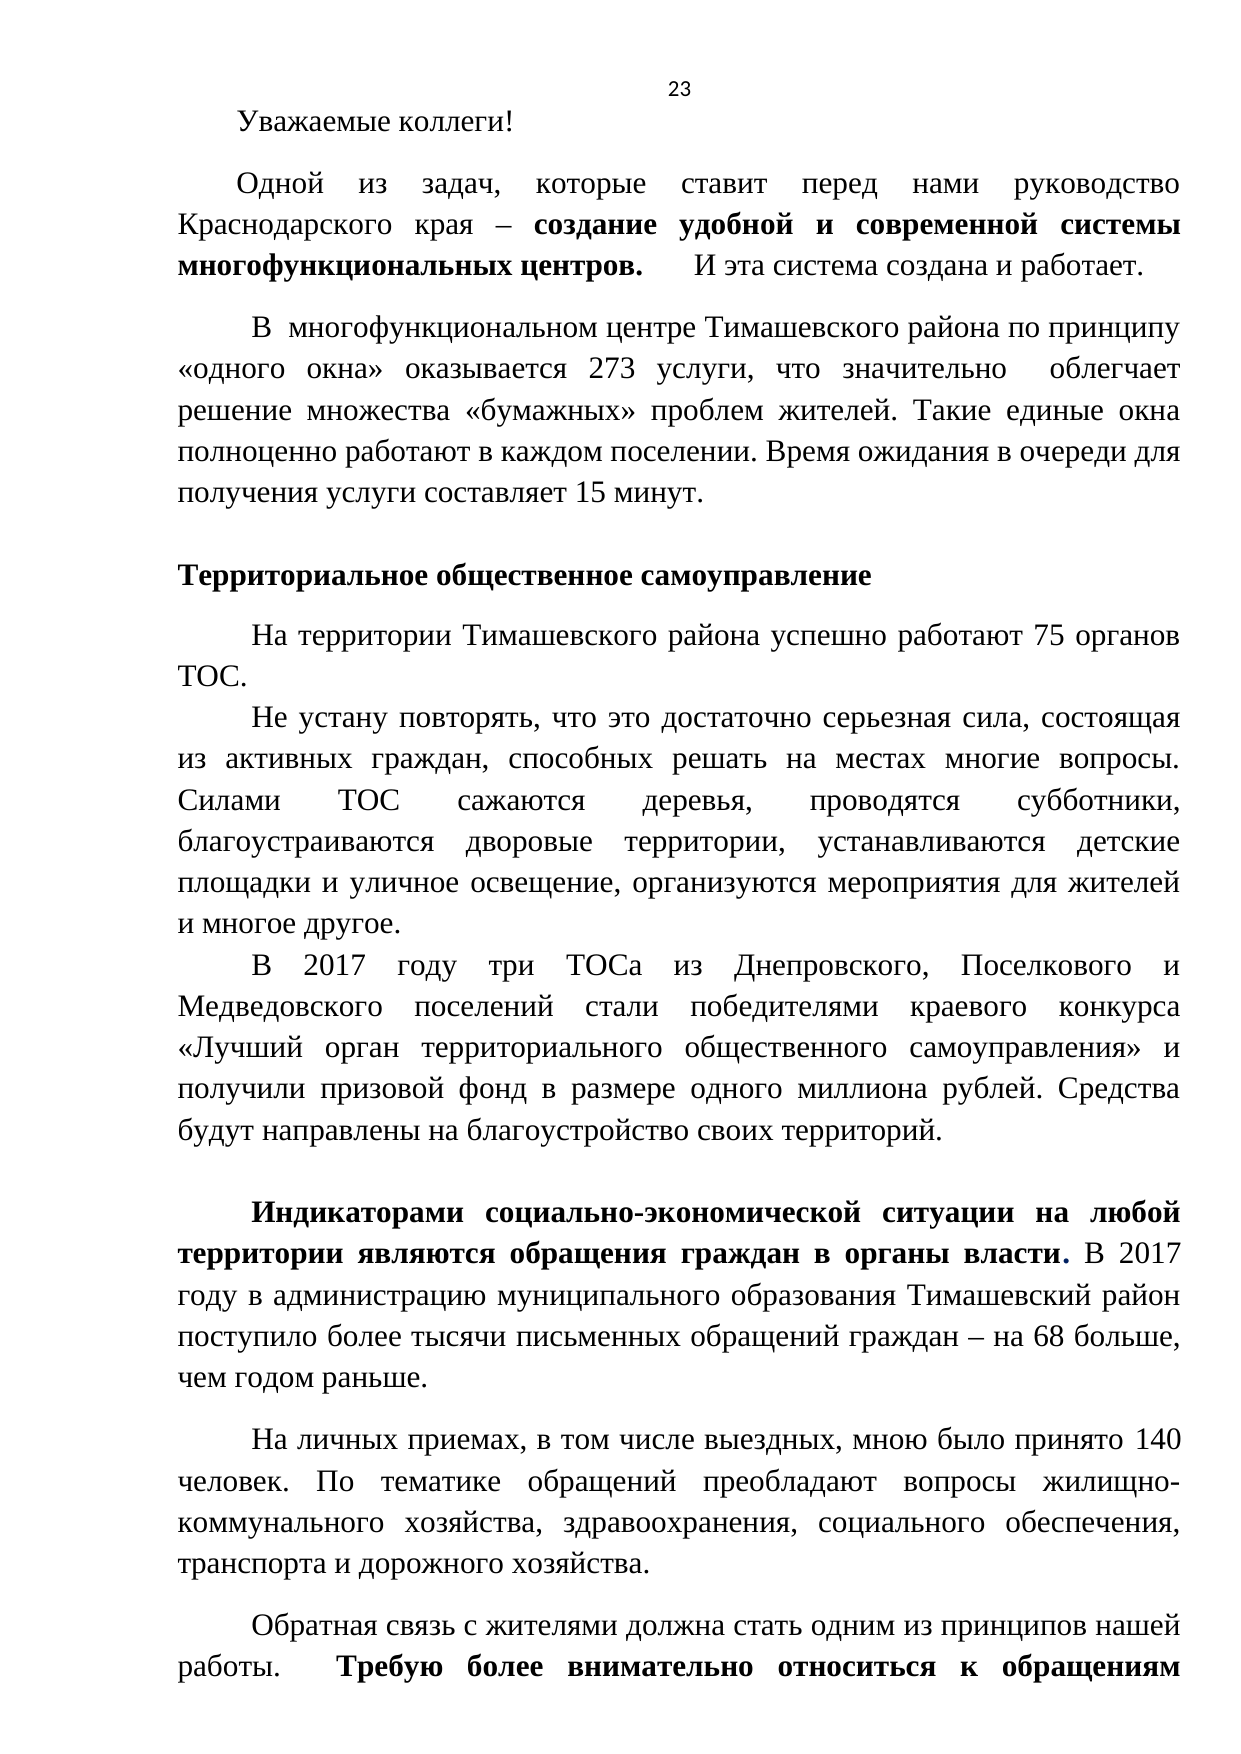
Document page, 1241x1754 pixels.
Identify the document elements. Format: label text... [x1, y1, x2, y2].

text В 2017 году три ТОСа из Днепровского, Поселкового и Медведовского поселений стали победителями краевого конкурса «Лучший орган территориального общественного самоуправления» и получили призовой фонд в размере одного миллиона рублей. Средства будут направлены на благоустройство своих территорий. [177, 946, 1181, 1147]
text Одной из задач, которые ставит перед нами руководство Краснодарского края – создание удобной и современной системы многофункциональных центров. И эта система создана и работает. [177, 164, 1181, 282]
text Не устану повторять, что это достаточно серьезная сила, состоящая из активных граждан, способных решать на местах многие вопросы. Силами ТОС сажаются деревья, проводятся субботники, благоустраиваются дворовые территории, устанавливаются детские площадки и уличное освещение, организуются мероприятия для жителей и многое другое. [177, 698, 1181, 941]
text Индикаторами социально-экономической ситуации на любой территории являются обращения граждан в органы власти. В 2017 году в администрацию муниципального образования Тимашевский район поступило более тысячи письменных обращений граждан – на 68 больше, чем годом раньше. [177, 1193, 1181, 1394]
text Территориальное общественное самоуправление [177, 556, 1181, 592]
text Уважаемые коллеги! [177, 102, 1181, 138]
text На личных приемах, в том числе выездных, мною было принято 140 человек. По тематике обращений преобладают вопросы жилищно-коммунального хозяйства, здравоохранения, социального обеспечения, транспорта и дорожного хозяйства. [177, 1421, 1181, 1580]
text На территории Тимашевского района успешно работают 75 органов ТОС. [177, 616, 1181, 693]
text В многофункциональном центре Тимашевского района по принципу «одного окна» оказывается 273 услуги, что значительно облегчает решение множества «бумажных» проблем жителей. Такие единые окна полноценно работают в каждом поселении. Время ожидания в очереди для получения услуги составляет 15 минут. [177, 308, 1181, 509]
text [177, 1606, 1181, 1683]
